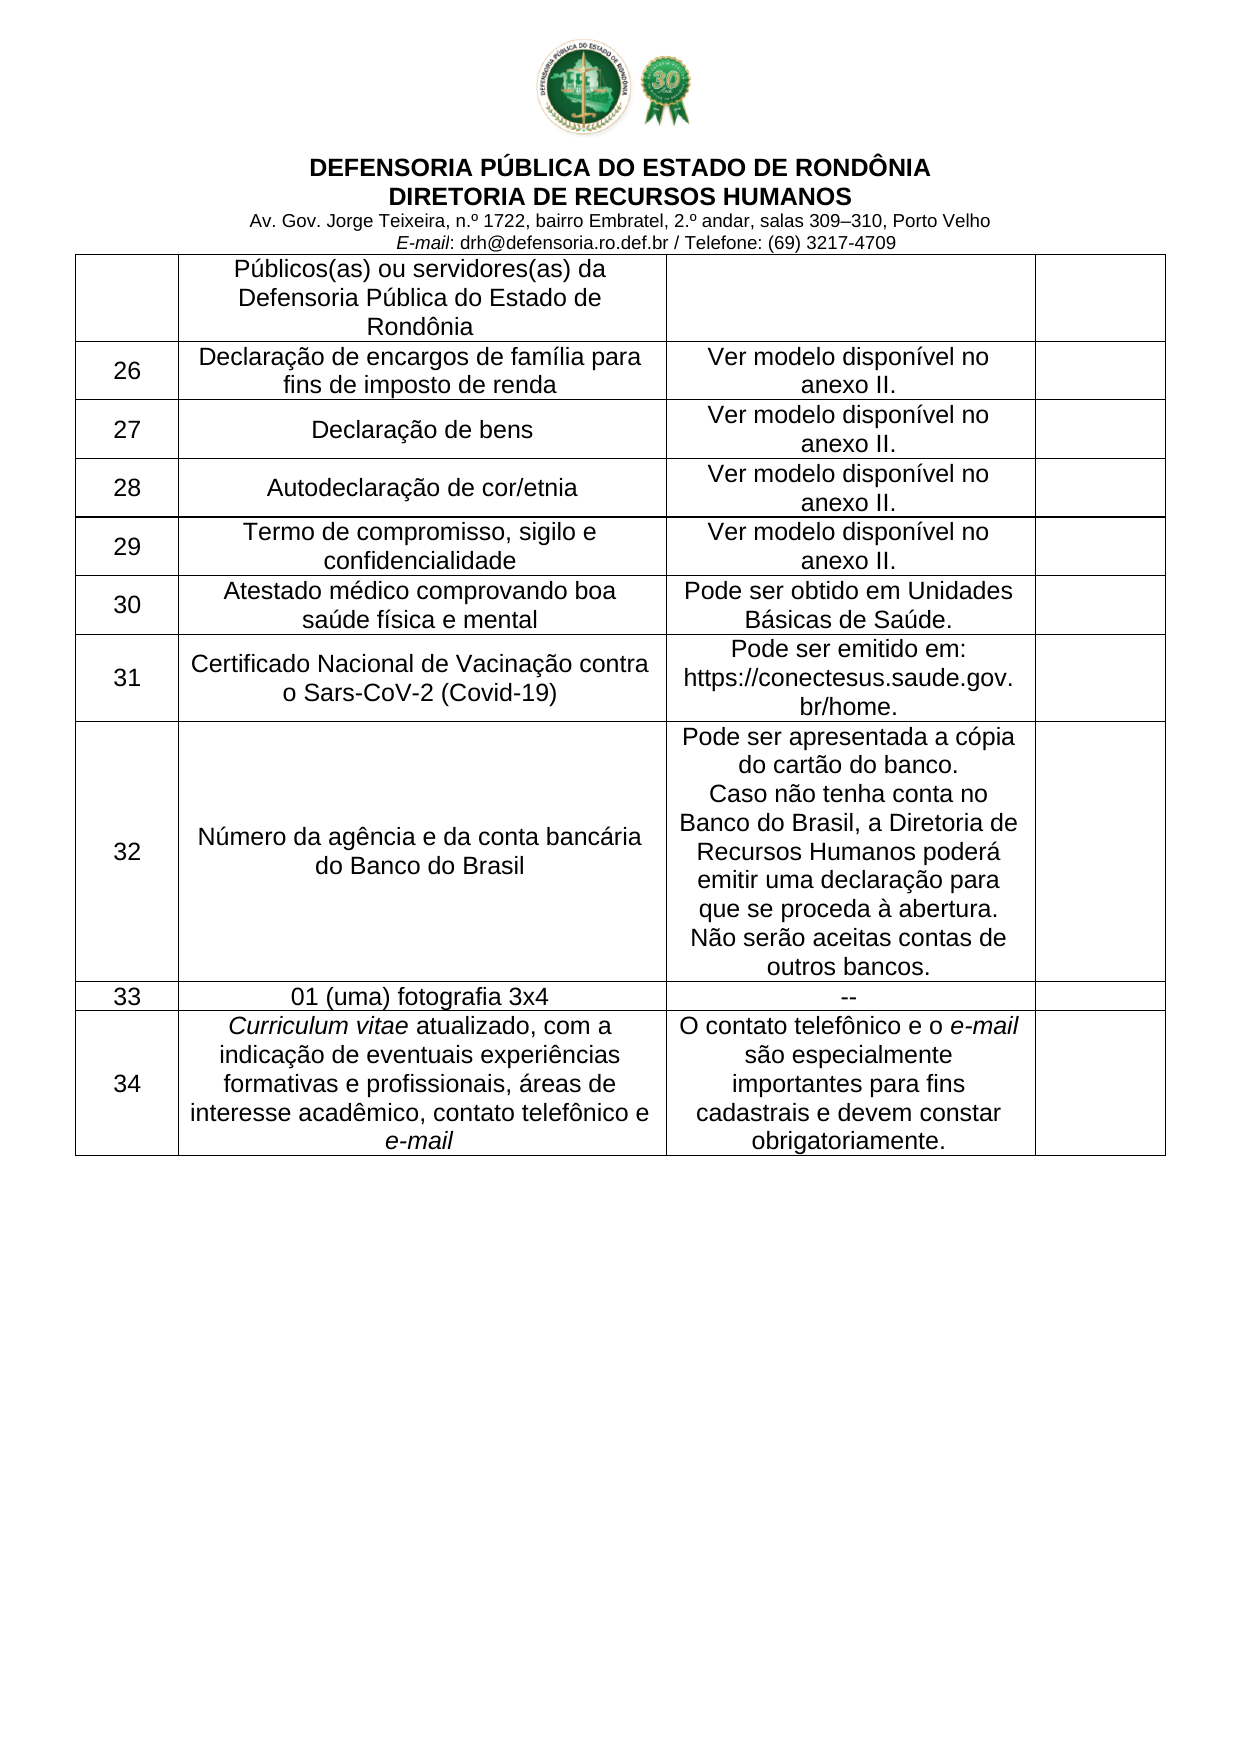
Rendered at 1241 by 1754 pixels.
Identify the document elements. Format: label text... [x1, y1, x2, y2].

table_cell Declaração de encargos de família para fins de imposto de renda [179, 342, 666, 399]
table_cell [667, 255, 1035, 341]
table_cell 34 [76, 1011, 178, 1155]
table_cell [1036, 342, 1165, 399]
table_cell Pode ser emitido em: https://conectesus.saude.gov.br/home. [667, 635, 1035, 721]
table_cell Termo de compromisso, sigilo e confidencialidade [179, 518, 666, 575]
table_cell [1036, 982, 1165, 1010]
table_cell 33 [76, 982, 178, 1010]
table_cell Curriculum vitae atualizado, com a indicação de eventuais experiências formativas e profissionais, áreas de interesse acadêmico, contato telefônico e e-mail [179, 1011, 666, 1155]
table_cell [1036, 255, 1165, 341]
table_cell [1036, 576, 1165, 633]
table_cell Certificado Nacional de Vacinação contra o Sars-CoV-2 (Covid-19) [179, 635, 666, 721]
table_cell Número da agência e da conta bancária do Banco do Brasil [179, 722, 666, 981]
table_cell 26 [76, 342, 178, 399]
table_cell Pode ser obtido em Unidades Básicas de Saúde. [667, 576, 1035, 633]
table_cell 01 (uma) fotografia 3x4 [179, 982, 666, 1010]
table_cell -- [667, 982, 1035, 1010]
table_cell 31 [76, 635, 178, 721]
table_cell [1036, 722, 1165, 981]
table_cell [179, 255, 666, 341]
table_cell 25 [76, 255, 178, 341]
table_cell 27 [76, 400, 178, 458]
table_cell Atestado médico comprovando boa saúde física e mental [179, 576, 666, 633]
table_cell [1036, 635, 1165, 721]
table_cell Ver modelo disponível no anexo II. [667, 400, 1035, 458]
table_cell O contato telefônico e o e-mail são especialmente importantes para fins cadastrais e devem constar obrigatoriamente. [667, 1011, 1035, 1155]
table_cell 30 [76, 576, 178, 633]
table_cell 32 [76, 722, 178, 981]
table_cell [1036, 1011, 1165, 1155]
table_cell 29 [76, 518, 178, 575]
table_cell [1036, 518, 1165, 575]
table_cell 28 [76, 459, 178, 516]
table_cell Ver modelo disponível no anexo II. [667, 342, 1035, 399]
table_cell Autodeclaração de cor/etnia [179, 459, 666, 516]
table_cell [1036, 459, 1165, 516]
table_cell [1036, 400, 1165, 458]
table_cell Pode ser apresentada a cópia do cartão do banco. Caso não tenha conta no Banco do Brasil, a Diretoria de Recursos Humanos poderá emitir uma declaração para que se proceda à abertura. Não serão aceitas contas de outros bancos. [667, 722, 1035, 981]
table_cell Declaração de bens [179, 400, 666, 458]
table_cell Ver modelo disponível no anexo II. [667, 459, 1035, 516]
table_cell Ver modelo disponível no anexo II. [667, 518, 1035, 575]
picture [525, 33, 709, 137]
